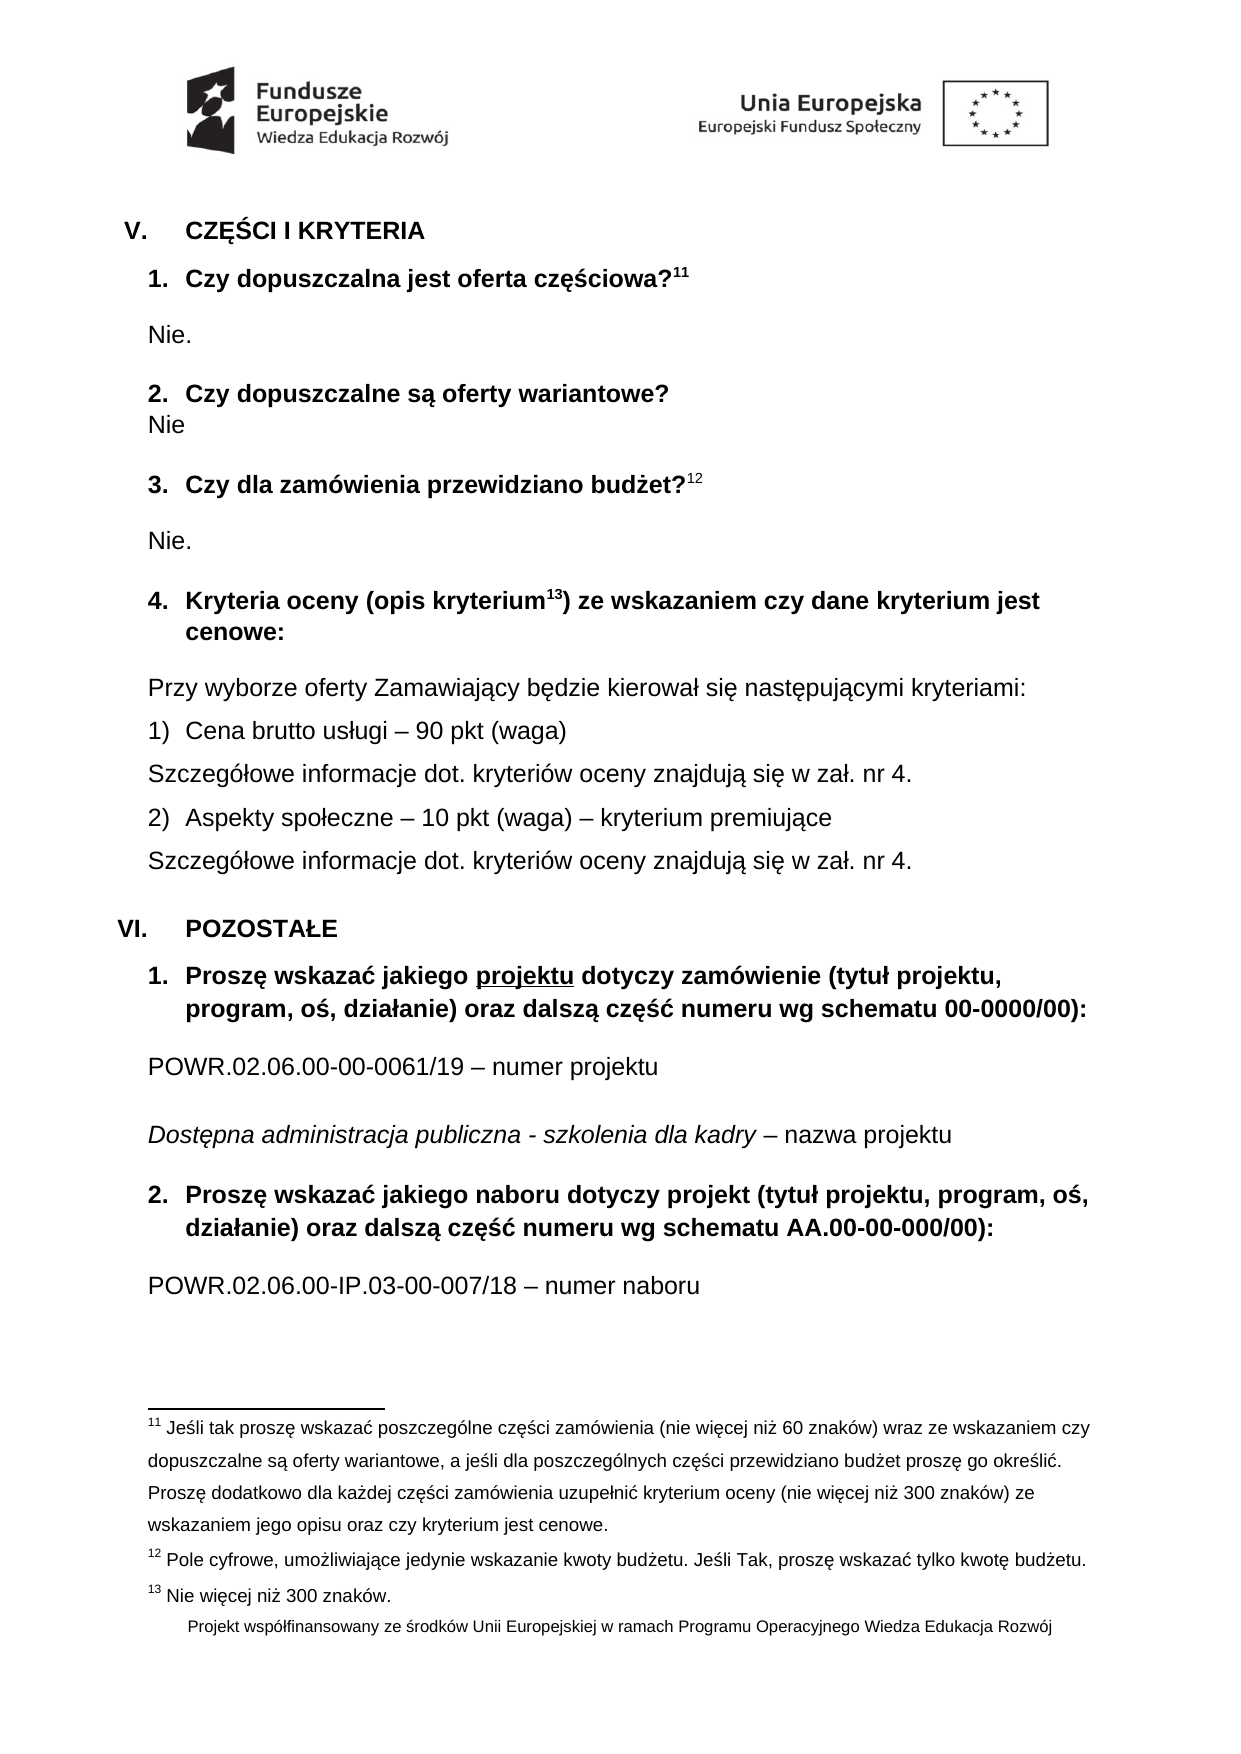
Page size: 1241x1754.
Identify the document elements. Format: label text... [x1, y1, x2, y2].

subtitle Czy dopuszczalne są oferty wariantowe? [148, 379, 1093, 408]
text Szczegółowe informacje dot. kryteriów oceny znajdują się w zał. nr 4. [148, 759, 1093, 788]
subtitle Proszę wskazać jakiego projektu dotyczy zamówienie (tytuł projektu, program, oś, działanie) oraz dalszą część numeru wg schematu 00-0000/00): [148, 961, 1093, 1023]
list Cena brutto usługi – 90 pkt (waga) [148, 716, 1093, 745]
text Nie [148, 410, 1093, 439]
text Przy wyborze oferty Zamawiający będzie kierował się następującymi kryteriami: [148, 673, 1093, 702]
subtitle POZOSTAŁE [148, 914, 1093, 942]
text POWR.02.06.00-00-0061/19 – numer projektu [148, 1052, 1093, 1081]
subtitle CZĘŚCI I KRYTERIA [148, 216, 1093, 245]
text Szczegółowe informacje dot. kryteriów oceny znajdują się w zał. nr 4. [148, 846, 1093, 874]
subtitle Czy dopuszczalna jest oferta częściowa? [148, 263, 1093, 292]
list Aspekty społeczne – 10 pkt (waga) – kryterium premiujące [148, 802, 1093, 831]
text Nie. [148, 526, 1093, 555]
text Dostępna administracja publiczna - szkolenia dla kadry – nazwa projektu [148, 1120, 1093, 1149]
subtitle Kryteria oceny (opis kryterium) ze wskazaniem czy dane kryterium jest cenowe: [148, 586, 1093, 646]
text POWR.02.06.00-IP.03-00-007/18 – numer naboru [148, 1271, 1093, 1300]
picture [163, 44, 1077, 174]
text Nie. [148, 319, 1093, 348]
subtitle Czy dla zamówienia przewidziano budżet? [148, 470, 1093, 499]
subtitle Proszę wskazać jakiego naboru dotyczy projekt (tytuł projektu, program, oś, działanie) oraz dalszą część numeru wg schematu AA.00-00-000/00): [148, 1180, 1093, 1242]
